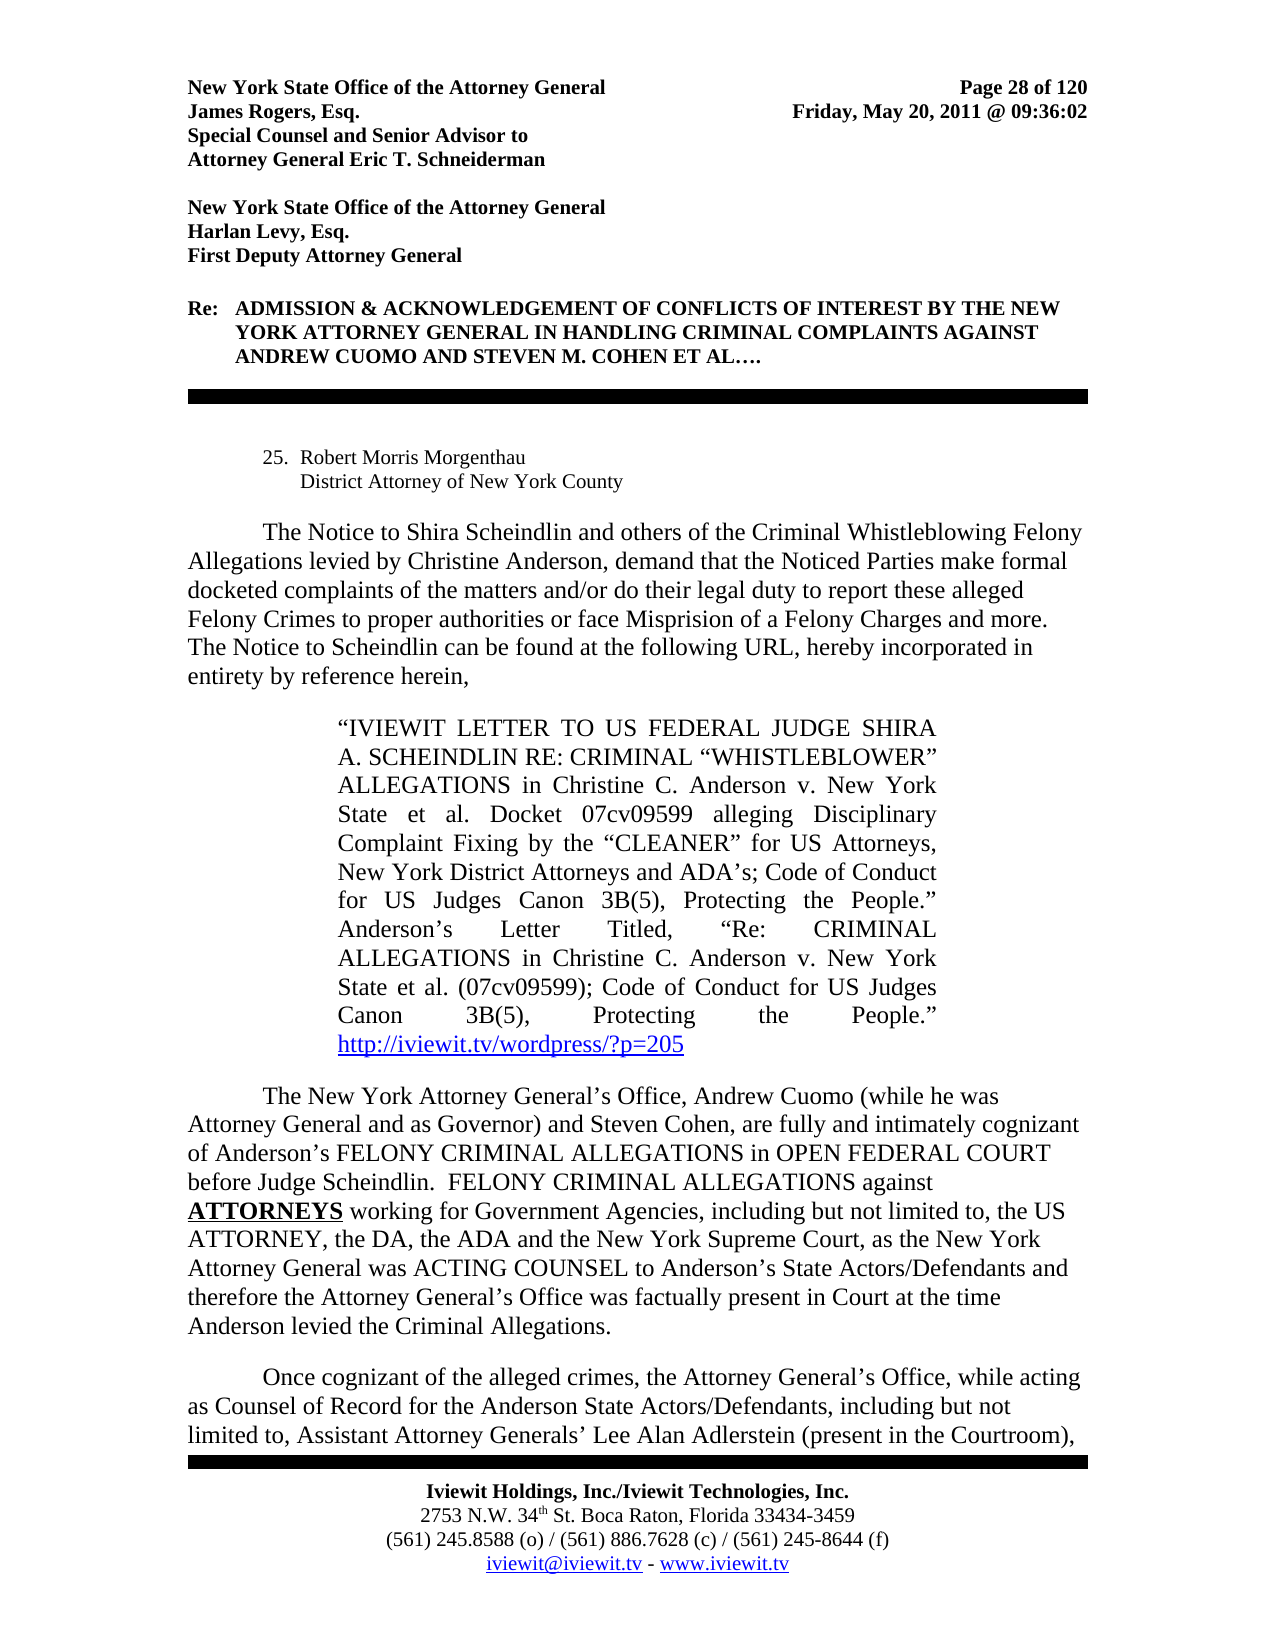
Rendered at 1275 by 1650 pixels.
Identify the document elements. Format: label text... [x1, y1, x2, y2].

list Robert Morris Morgenthau District Attorney of New York County [262, 445, 1087, 493]
text The New York Attorney General’s Office, Andrew Cuomo (while he was Attorney General and as Governor) and Steven Cohen, are fully and intimately cognizant of Anderson’s FELONY CRIMINAL ALLEGATIONS in OPEN FEDERAL COURT before Judge Scheindlin. FELONY CRIMINAL ALLEGATIONS against ATTORNEYS working for Government Agencies, including but not limited to, the US ATTORNEY, the DA, the ADA and the New York Supreme Court, as the New York Attorney General was ACTING COUNSEL to Anderson’s State Actors/Defendants and therefore the Attorney General’s Office was factually present in Court at the time Anderson levied the Criminal Allegations. [187, 1081, 1087, 1339]
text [187, 1362, 1087, 1449]
text “IVIEWIT LETTER TO US FEDERAL JUDGE SHIRA A. SCHEINDLIN RE: CRIMINAL “WHISTLEBLOWER” ALLEGATIONS in Christine C. Anderson v. New York State et al. Docket 07cv09599 alleging Disciplinary Complaint Fixing by the “CLEANER” for US Attorneys, New York District Attorneys and ADA’s; Code of Conduct for US Judges Canon 3B(5), Protecting the People.” Anderson’s Letter Titled, “Re: CRIMINAL ALLEGATIONS in Christine C. Anderson v. New York State et al. (07cv09599); Code of Conduct for US Judges Canon 3B(5), Protecting the People.” http://iviewit.tv/wordpress/?p=205 [337, 713, 937, 1058]
text The Notice to Shira Scheindlin and others of the Criminal Whistleblowing Felony Allegations levied by Christine Anderson, demand that the Noticed Parties make formal docketed complaints of the matters and/or do their legal duty to report these alleged Felony Crimes to proper authorities or face Misprision of a Felony Charges and more. The Notice to Scheindlin can be found at the following URL, hereby incorporated in entirety by reference herein, [187, 517, 1087, 690]
